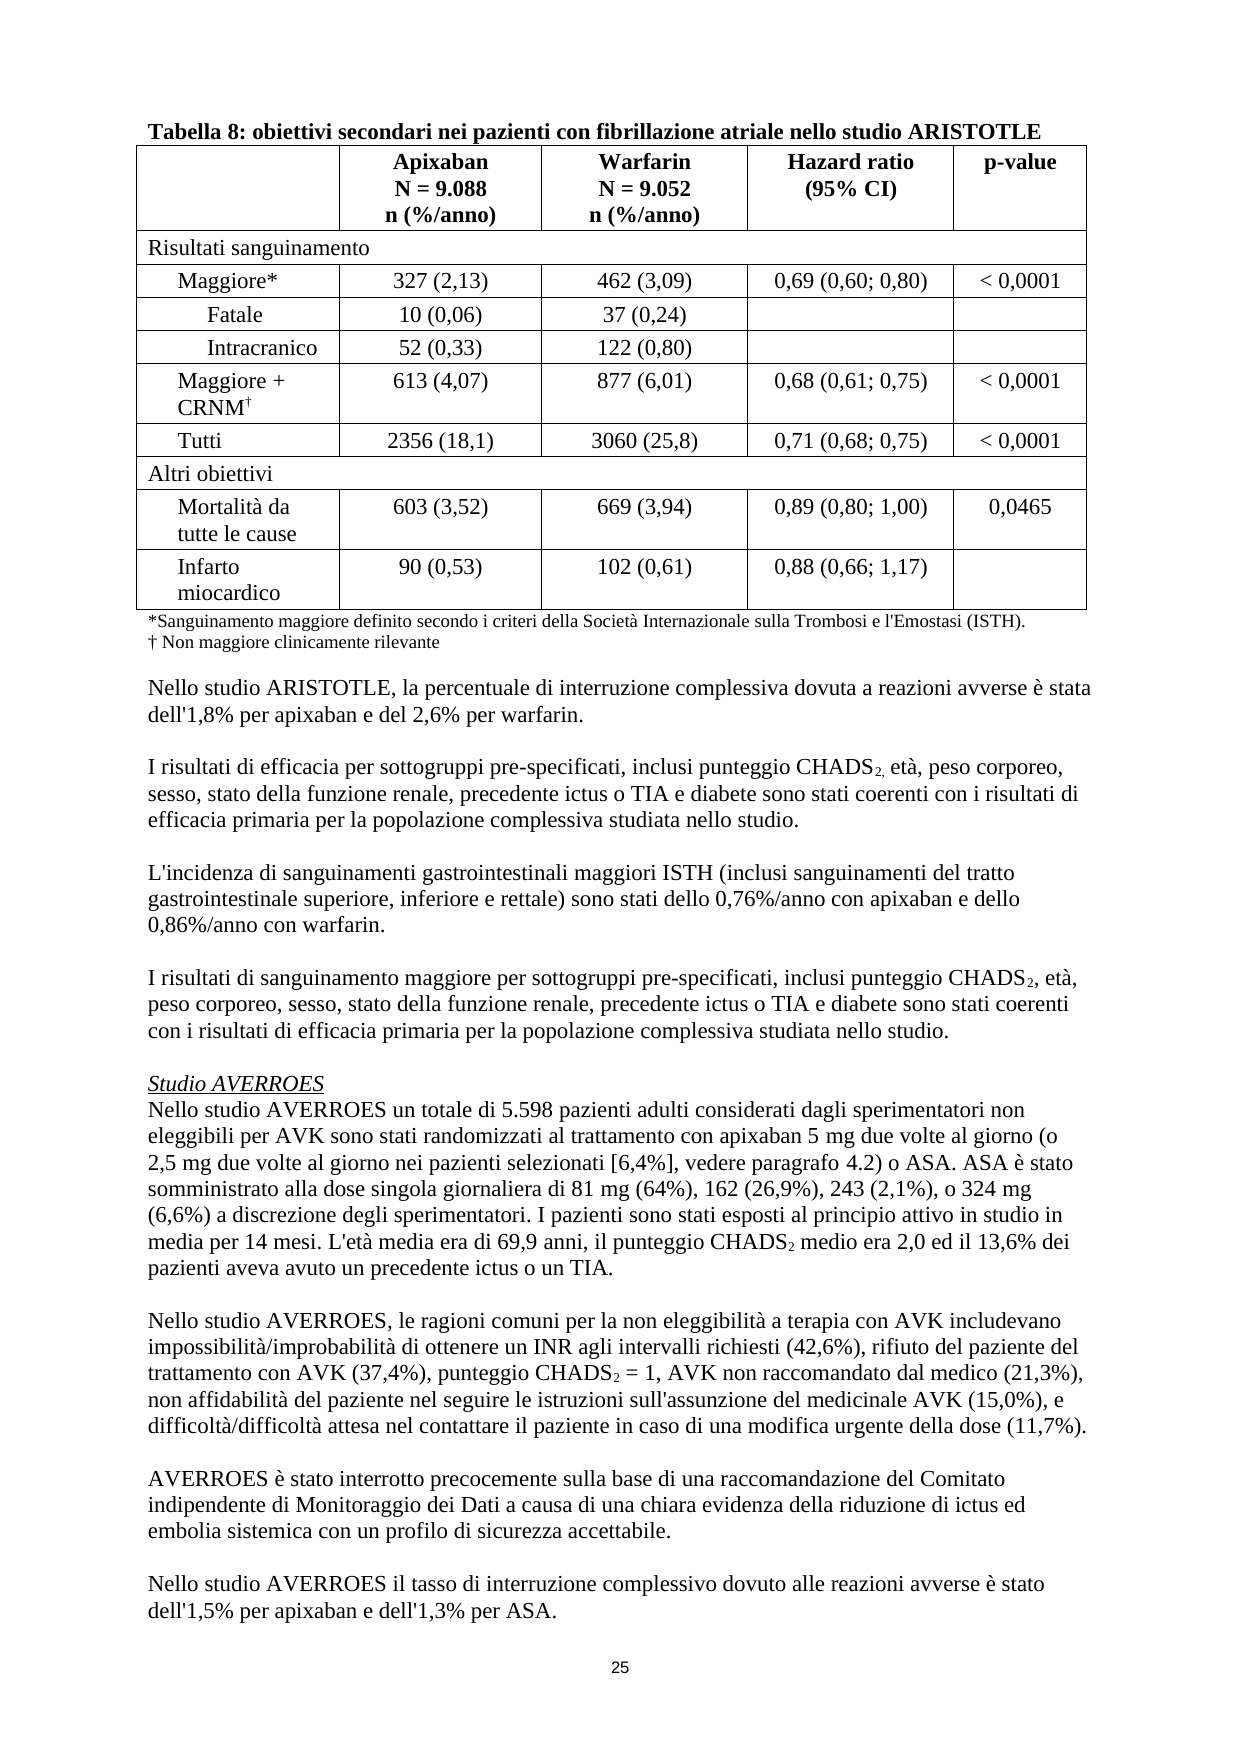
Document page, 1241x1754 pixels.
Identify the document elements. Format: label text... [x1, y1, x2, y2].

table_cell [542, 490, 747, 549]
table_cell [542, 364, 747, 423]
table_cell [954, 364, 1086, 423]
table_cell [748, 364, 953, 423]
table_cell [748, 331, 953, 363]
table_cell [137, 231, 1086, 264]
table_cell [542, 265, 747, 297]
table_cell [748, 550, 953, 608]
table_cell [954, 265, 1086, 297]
text AVERROES è stato interrotto precocemente sulla base di una raccomandazione del Comitato indipendente di Monitoraggio dei Dati a causa di una chiara evidenza della riduzione di ictus ed embolia sistemica con un profilo di sicurezza accettabile. [148, 1465, 1092, 1544]
text L'incidenza di sanguinamenti gastrointestinali maggiori ISTH (inclusi sanguinamenti del tratto gastrointestinale superiore, inferiore e rettale) sono stati dello 0,76%/anno con apixaban e dello 0,86%/anno con warfarin. [148, 859, 1092, 938]
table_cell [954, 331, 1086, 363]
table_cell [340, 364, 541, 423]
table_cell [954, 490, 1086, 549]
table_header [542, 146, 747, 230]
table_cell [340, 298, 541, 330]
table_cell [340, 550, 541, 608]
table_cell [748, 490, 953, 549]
text Nello studio AVERROES il tasso di interruzione complessivo dovuto alle reazioni avverse è stato dell'1,5% per apixaban e dell'1,3% per ASA. [148, 1570, 1092, 1623]
text Nello studio ARISTOTLE, la percentuale di interruzione complessiva dovuta a reazioni avverse è stata dell'1,8% per apixaban e del 2,6% per warfarin. [148, 674, 1092, 727]
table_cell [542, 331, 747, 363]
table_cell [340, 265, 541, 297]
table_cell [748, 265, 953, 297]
text † Non maggiore clinicamente rilevante [148, 631, 1092, 653]
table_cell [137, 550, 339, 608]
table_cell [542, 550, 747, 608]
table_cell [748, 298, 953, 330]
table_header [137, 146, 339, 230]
text *Sanguinamento maggiore definito secondo i criteri della Società Internazionale sulla Trombosi e l'Emostasi (ISTH). [148, 609, 1092, 631]
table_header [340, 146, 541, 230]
text I risultati di sanguinamento maggiore per sottogruppi pre-specificati, inclusi punteggio CHADS2, età, peso corporeo, sesso, stato della funzione renale, precedente ictus o TIA e diabete sono stati coerenti con i risultati di efficacia primaria per la popolazione complessiva studiata nello studio. [148, 964, 1092, 1043]
text I risultati di efficacia per sottogruppi pre-specificati, inclusi punteggio CHADS2, età, peso corporeo, sesso, stato della funzione renale, precedente ictus o TIA e diabete sono stati coerenti con i risultati di efficacia primaria per la popolazione complessiva studiata nello studio. [148, 753, 1092, 832]
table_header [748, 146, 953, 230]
text Nello studio AVERROES, le ragioni comuni per la non eleggibilità a terapia con AVK includevano impossibilità/improbabilità di ottenere un INR agli intervalli richiesti (42,6%), rifiuto del paziente del trattamento con AVK (37,4%), punteggio CHADS2 = 1, AVK non raccomandato dal medico (21,3%), non affidabilità del paziente nel seguire le istruzioni sull'assunzione del medicinale AVK (15,0%), e difficoltà/difficoltà attesa nel contattare il paziente in caso di una modifica urgente della dose (11,7%). [148, 1307, 1092, 1438]
text Tabella 8: obiettivi secondari nei pazienti con fibrillazione atriale nello studio ARISTOTLE [148, 118, 1092, 144]
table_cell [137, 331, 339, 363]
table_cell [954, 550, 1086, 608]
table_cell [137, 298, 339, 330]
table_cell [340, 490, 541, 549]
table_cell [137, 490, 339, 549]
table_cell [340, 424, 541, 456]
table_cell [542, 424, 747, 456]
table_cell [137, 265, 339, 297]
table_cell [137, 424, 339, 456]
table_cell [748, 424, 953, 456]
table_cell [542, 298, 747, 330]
text Nello studio AVERROES un totale di 5.598 pazienti adulti considerati dagli sperimentatori non eleggibili per AVK sono stati randomizzati al trattamento con apixaban 5 mg due volte al giorno (o 2,5 mg due volte al giorno nei pazienti selezionati [6,4%], vedere paragrafo 4.2) o ASA. ASA è stato somministrato alla dose singola giornaliera di 81 mg (64%), 162 (26,9%), 243 (2,1%), o 324 mg (6,6%) a discrezione degli sperimentatori. I pazienti sono stati esposti al principio attivo in studio in media per 14 mesi. L'età media era di 69,9 anni, il punteggio CHADS2 medio era 2,0 ed il 13,6% dei pazienti aveva avuto un precedente ictus o un TIA. [148, 1096, 1092, 1280]
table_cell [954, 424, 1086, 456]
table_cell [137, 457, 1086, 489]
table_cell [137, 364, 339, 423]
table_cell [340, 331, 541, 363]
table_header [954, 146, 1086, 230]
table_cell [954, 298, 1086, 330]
text Studio AVERROES [148, 1069, 1092, 1096]
